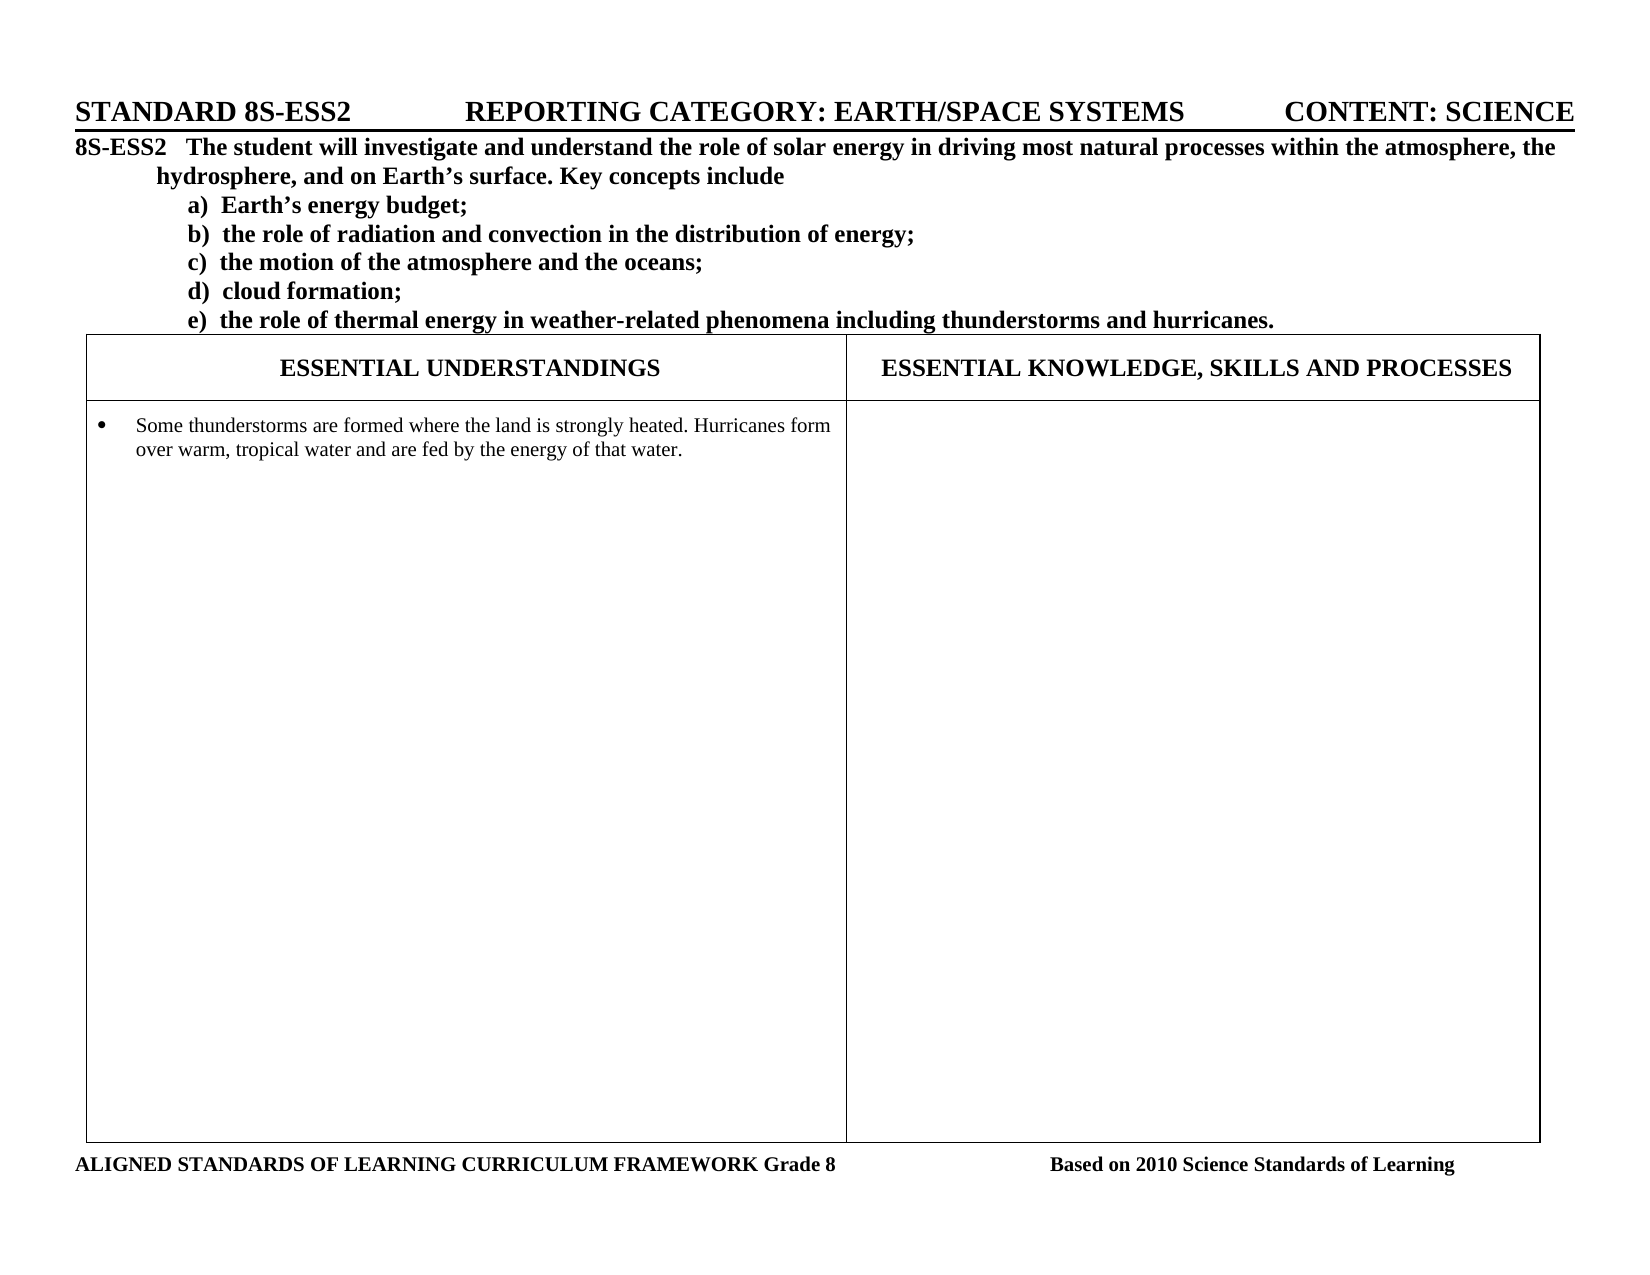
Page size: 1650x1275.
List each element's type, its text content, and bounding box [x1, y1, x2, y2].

table_header ESSENTIAL UNDERSTANDINGS [87, 335, 846, 399]
text b) the role of radiation and convection in the distribution of energy; [187, 219, 1575, 247]
text d) cloud formation; [187, 276, 1575, 305]
text a) Earth’s energy budget; [187, 190, 1575, 219]
text c) the motion of the atmosphere and the oceans; [187, 247, 1575, 276]
text hydrosphere, and on Earth’s surface. Key concepts include [150, 161, 1575, 190]
text 8S-ESS2 The student will investigate and understand the role of solar energy in driving most natural processes within the atmosphere, the [75, 132, 1575, 161]
table_header ESSENTIAL KNOWLEDGE, SKILLS AND PROCESSES [847, 335, 1539, 399]
subtitle STANDARD 8S-ESS2 REPORTING CATEGORY: EARTH/SPACE SYSTEMS CONTENT: SCIENCE [75, 94, 1575, 129]
table_cell Some thunderstorms are formed where the land is strongly heated. Hurricanes form over warm, tropical water and are fed by the energy of that water. [87, 401, 846, 1142]
text e) the role of thermal energy in weather-related phenomena including thunderstorms and hurricanes. [187, 305, 1575, 334]
table_cell [847, 401, 1539, 1142]
